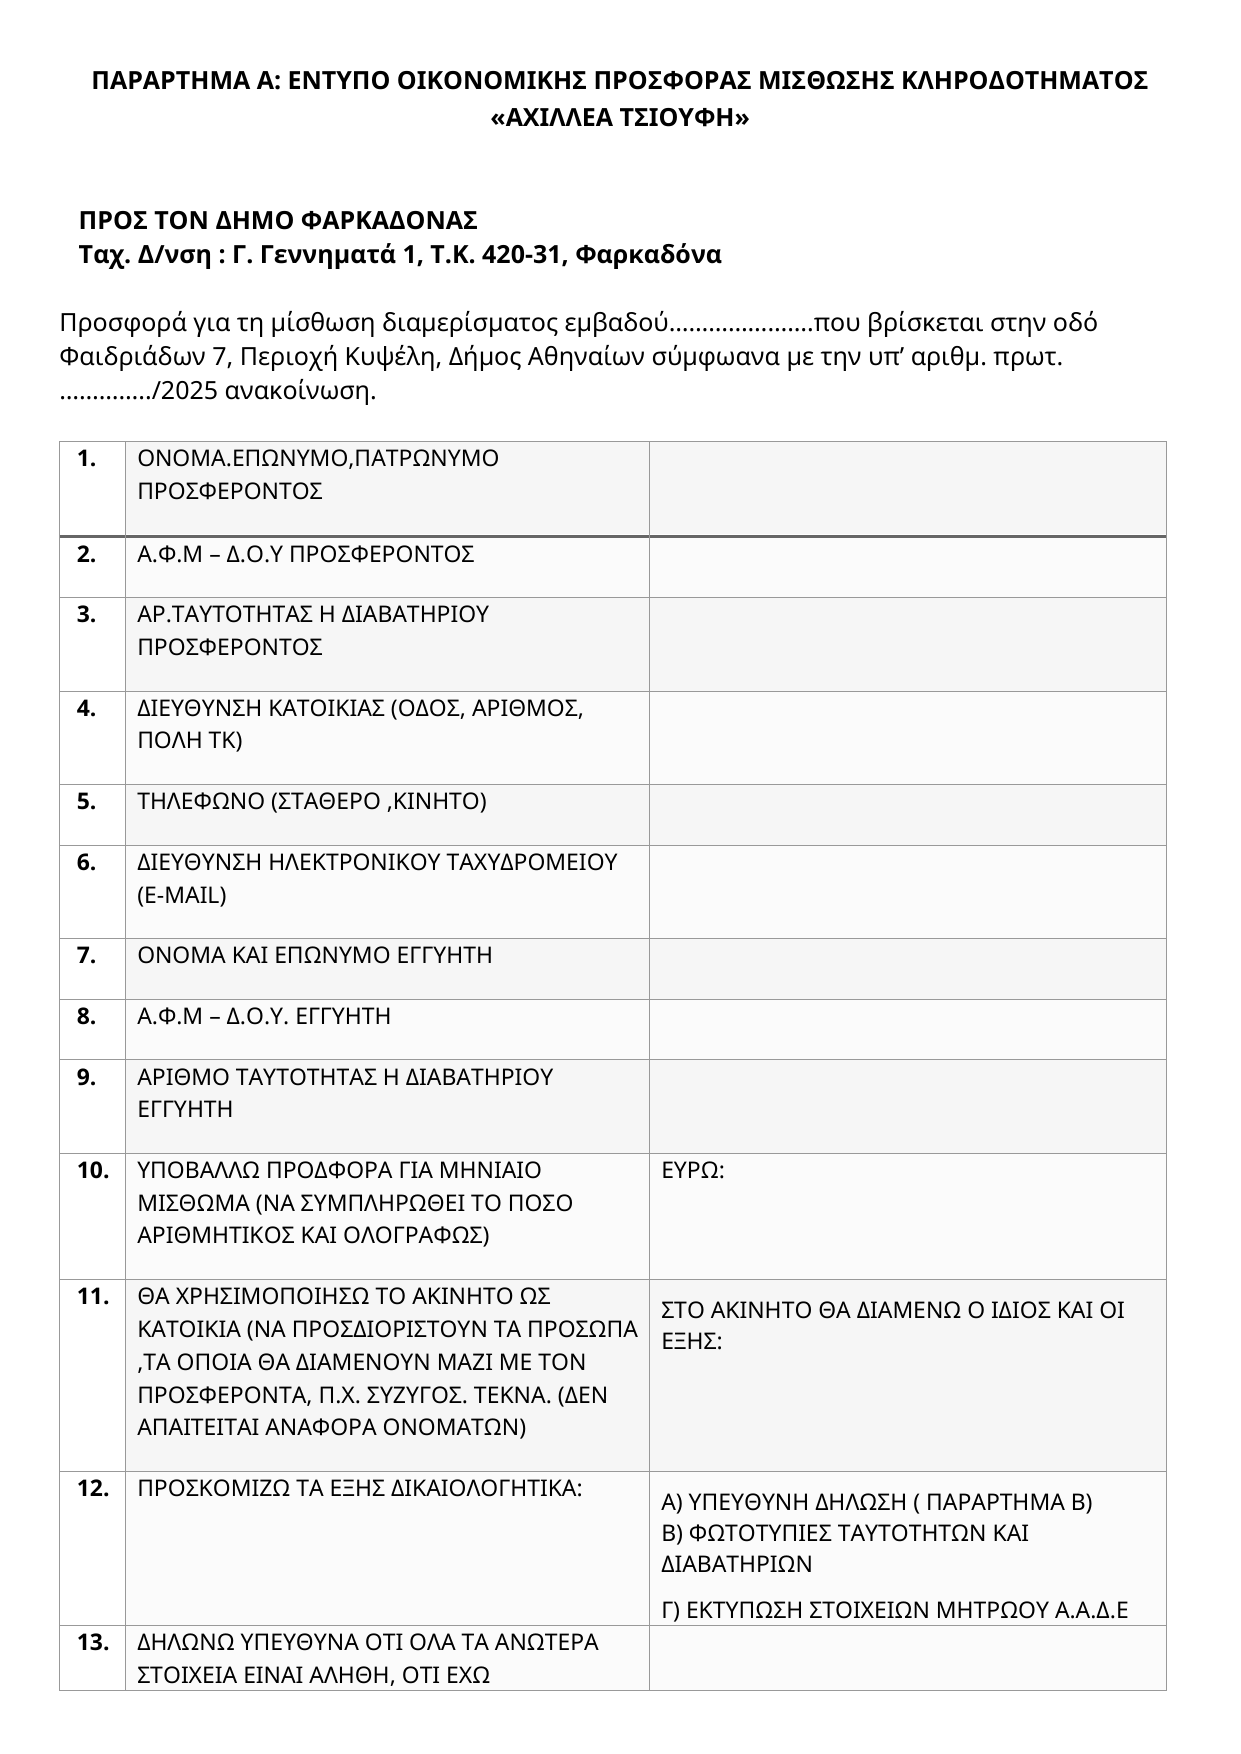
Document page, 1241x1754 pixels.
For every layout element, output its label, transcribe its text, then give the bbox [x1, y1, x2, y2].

text ΠΑΡΑΡΤΗΜΑ Α: ΕΝΤΥΠΟ ΟΙΚΟΝΟΜΙΚΗΣ ΠΡΟΣΦΟΡΑΣ ΜΙΣΘΩΣΗΣ ΚΛΗΡΟΔΟΤΗΜΑΤΟΣ «ΑΧΙΛΛΕΑ ΤΣΙΟΥΦΗ» [59, 59, 1181, 134]
table_cell 8. [60, 1000, 125, 1059]
table_header ΟΝΟΜΑ.ΕΠΩΝΥΜΟ,ΠΑΤΡΩΝΥΜΟ ΠΡΟΣΦΕΡΟΝΤΟΣ [126, 442, 649, 534]
table_cell ΑΡΙΘΜΟ ΤΑΥΤΟΤΗΤΑΣ Η ΔΙΑΒΑΤΗΡΙΟΥ ΕΓΓΥΗΤΗ [126, 1060, 649, 1153]
table_cell ΥΠΟΒΑΛΛΩ ΠΡΟΔΦΟΡΑ ΓΙΑ ΜΗΝΙΑΙΟ ΜΙΣΘΩΜΑ (ΝΑ ΣΥΜΠΛΗΡΩΘΕΙ ΤΟ ΠΟΣΟ ΑΡΙΘΜΗΤΙΚΟΣ ΚΑΙ ΟΛΟΓΡΑΦΩΣ) [126, 1154, 649, 1279]
table_cell ΤΗΛΕΦΩΝΟ (ΣΤΑΘΕΡΟ ,ΚΙΝΗΤΟ) [126, 785, 649, 845]
table_cell ΘΑ ΧΡΗΣΙΜΟΠΟΙΗΣΩ ΤΟ ΑΚΙΝΗΤΟ ΩΣ ΚΑΤΟΙΚΙΑ (ΝΑ ΠΡΟΣΔΙΟΡΙΣΤΟΥΝ ΤΑ ΠΡΟΣΩΠΑ ,ΤΑ ΟΠΟΙΑ ΘΑ ΔΙΑΜΕΝΟΥΝ ΜΑΖΙ ΜΕ ΤΟΝ ΠΡΟΣΦΕΡΟΝΤΑ, Π.Χ. ΣΥΖΥΓΟΣ. ΤΕΚΝΑ. (ΔΕΝ ΑΠΑΙΤΕΙΤΑΙ ΑΝΑΦΟΡΑ ΟΝΟΜΑΤΩΝ) [126, 1280, 649, 1471]
text Ταχ. Δ/νση : Γ. Γεννηματά 1, Τ.Κ. 420-31, Φαρκαδόνα [59, 237, 1181, 271]
table_cell 10. [60, 1154, 125, 1279]
text Προσφορά για τη μίσθωση διαμερίσματος εμβαδού………………….που βρίσκεται στην οδό Φαιδριάδων 7, Περιοχή Κυψέλη, Δήμος Αθηναίων σύμφωανα με την υπ’ αριθμ. πρωτ. …………../2025 ανακοίνωση. [59, 305, 1181, 407]
table_cell [650, 692, 1166, 784]
table_cell 3. [60, 598, 125, 691]
table_cell ΣΤΟ ΑΚΙΝΗΤΟ ΘΑ ΔΙΑΜΕΝΩ Ο ΙΔΙΟΣ ΚΑΙ ΟΙ ΕΞΗΣ: [650, 1280, 1166, 1471]
table_cell 6. [60, 846, 125, 938]
table_cell 9. [60, 1060, 125, 1153]
text ΠΡΟΣ ΤΟΝ ΔΗΜΟ ΦΑΡΚΑΔΟΝΑΣ [59, 203, 1181, 237]
table_cell Α.Φ.Μ – Δ.Ο.Υ. ΕΓΓΥΗΤΗ [126, 1000, 649, 1059]
table_cell ΟΝΟΜΑ ΚΑΙ ΕΠΩΝΥΜΟ ΕΓΓΥΗΤΗ [126, 939, 649, 999]
table_cell 12. [60, 1472, 125, 1625]
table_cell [126, 1626, 649, 1690]
table_cell [650, 939, 1166, 999]
table_cell [650, 1060, 1166, 1153]
table_cell [650, 1000, 1166, 1059]
table_cell Α.Φ.Μ – Δ.Ο.Υ ΠΡΟΣΦΕΡΟΝΤΟΣ [126, 538, 649, 597]
table_cell Α) ΥΠΕΥΘΥΝΗ ΔΗΛΩΣΗ ( ΠΑΡΑΡΤΗΜΑ Β) Β) ΦΩΤΟΤΥΠΙΕΣ ΤΑΥΤΟΤΗΤΩΝ ΚΑΙ ΔΙΑΒΑΤΗΡΙΩΝ Γ) ΕΚΤΥΠΩΣΗ ΣΤΟΙΧΕΙΩΝ ΜΗΤΡΩΟΥ Α.Α.Δ.Ε [650, 1472, 1166, 1625]
table_cell 5. [60, 785, 125, 845]
table_cell 4. [60, 692, 125, 784]
table_cell ΔΙΕΥΘΥΝΣΗ ΗΛΕΚΤΡΟΝΙΚΟΥ ΤΑΧΥΔΡΟΜΕΙΟΥ (E-MAIL) [126, 846, 649, 938]
table_cell 7. [60, 939, 125, 999]
table_cell ΑΡ.ΤΑΥΤΟΤΗΤΑΣ Η ΔΙΑΒΑΤΗΡΙΟΥ ΠΡΟΣΦΕΡΟΝΤΟΣ [126, 598, 649, 691]
table_cell [650, 598, 1166, 691]
table_header [650, 442, 1166, 534]
table_cell ΕΥΡΩ: [650, 1154, 1166, 1279]
table_cell 2. [60, 538, 125, 597]
table_cell [650, 785, 1166, 845]
table_cell 13. [60, 1626, 125, 1690]
table_cell [650, 846, 1166, 938]
table_cell 11. [60, 1280, 125, 1471]
table_header 1. [60, 442, 125, 534]
table_cell [650, 1626, 1166, 1690]
table_cell [650, 538, 1166, 597]
table_cell ΔΙΕΥΘΥΝΣΗ ΚΑΤΟΙΚΙΑΣ (ΟΔΟΣ, ΑΡΙΘΜΟΣ, ΠΟΛΗ ΤΚ) [126, 692, 649, 784]
table_cell ΠΡΟΣΚΟΜΙΖΩ ΤΑ ΕΞΗΣ ΔΙΚΑΙΟΛΟΓΗΤΙΚΑ: [126, 1472, 649, 1625]
